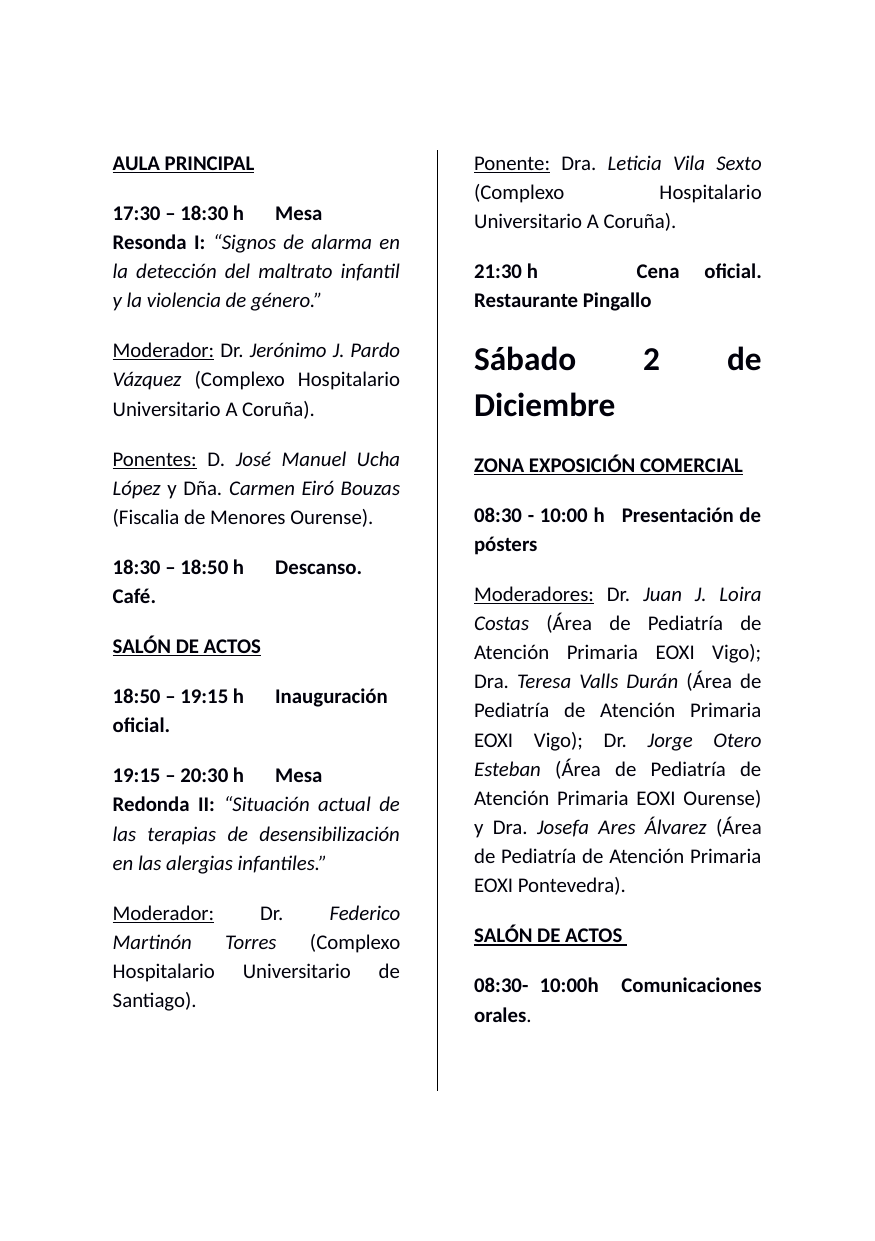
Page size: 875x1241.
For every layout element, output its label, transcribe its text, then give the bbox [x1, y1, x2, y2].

text 18:50 – 19:15 h Inauguración oficial. [112, 683, 400, 738]
text 08:30 - 10:00 h Presentación de pósters [474, 502, 762, 556]
text Moderador: Dr. Jerónimo J. Pardo Vázquez (Complexo Hospitalario Universitario A Coruña). [112, 337, 400, 421]
text 17:30 – 18:30 h Mesa Resonda I: “Signos de alarma en la detección del maltrato infantil y la violencia de género.” [112, 200, 400, 313]
text 19:15 – 20:30 h Mesa Redonda II: “Situación actual de las terapias de desensibilización en las alergias infantiles.” [112, 762, 400, 875]
text Sábado 2 de Diciembre [474, 337, 762, 425]
text 08:30- 10:00h Comunicaciones orales. [474, 973, 762, 1027]
text ZONA EXPOSICIÓN COMERCIAL [474, 452, 762, 477]
text AULA PRINCIPAL [112, 150, 400, 175]
text Ponentes: D. José Manuel Ucha López y Dña. Carmen Eiró Bouzas (Fiscalia de Menores Ourense). [112, 446, 400, 529]
text SALÓN DE ACTOS [112, 633, 400, 659]
text Moderador: Dr. Federico Martinón Torres (Complexo Hospitalario Universitario de Santiago). [112, 900, 400, 1013]
text 18:30 – 18:50 h Descanso. Café. [112, 554, 400, 609]
text Moderadores: Dr. Juan J. Loira Costas (Área de Pediatría de Atención Primaria EOXI Vigo); Dra. Teresa Valls Durán (Área de Pediatría de Atención Primaria EOXI Vigo); Dr. Jorge Otero Esteban (Área de Pediatría de Atención Primaria EOXI Ourense) y Dra. Josefa Ares Álvarez (Área de Pediatría de Atención Primaria EOXI Pontevedra). [474, 581, 762, 898]
text 21:30 h Cena oficial. Restaurante Pingallo [474, 258, 762, 313]
text Ponente: Dra. Leticia Vila Sexto (Complexo Hospitalario Universitario A Coruña). [474, 150, 762, 234]
text SALÓN DE ACTOS [474, 923, 762, 948]
